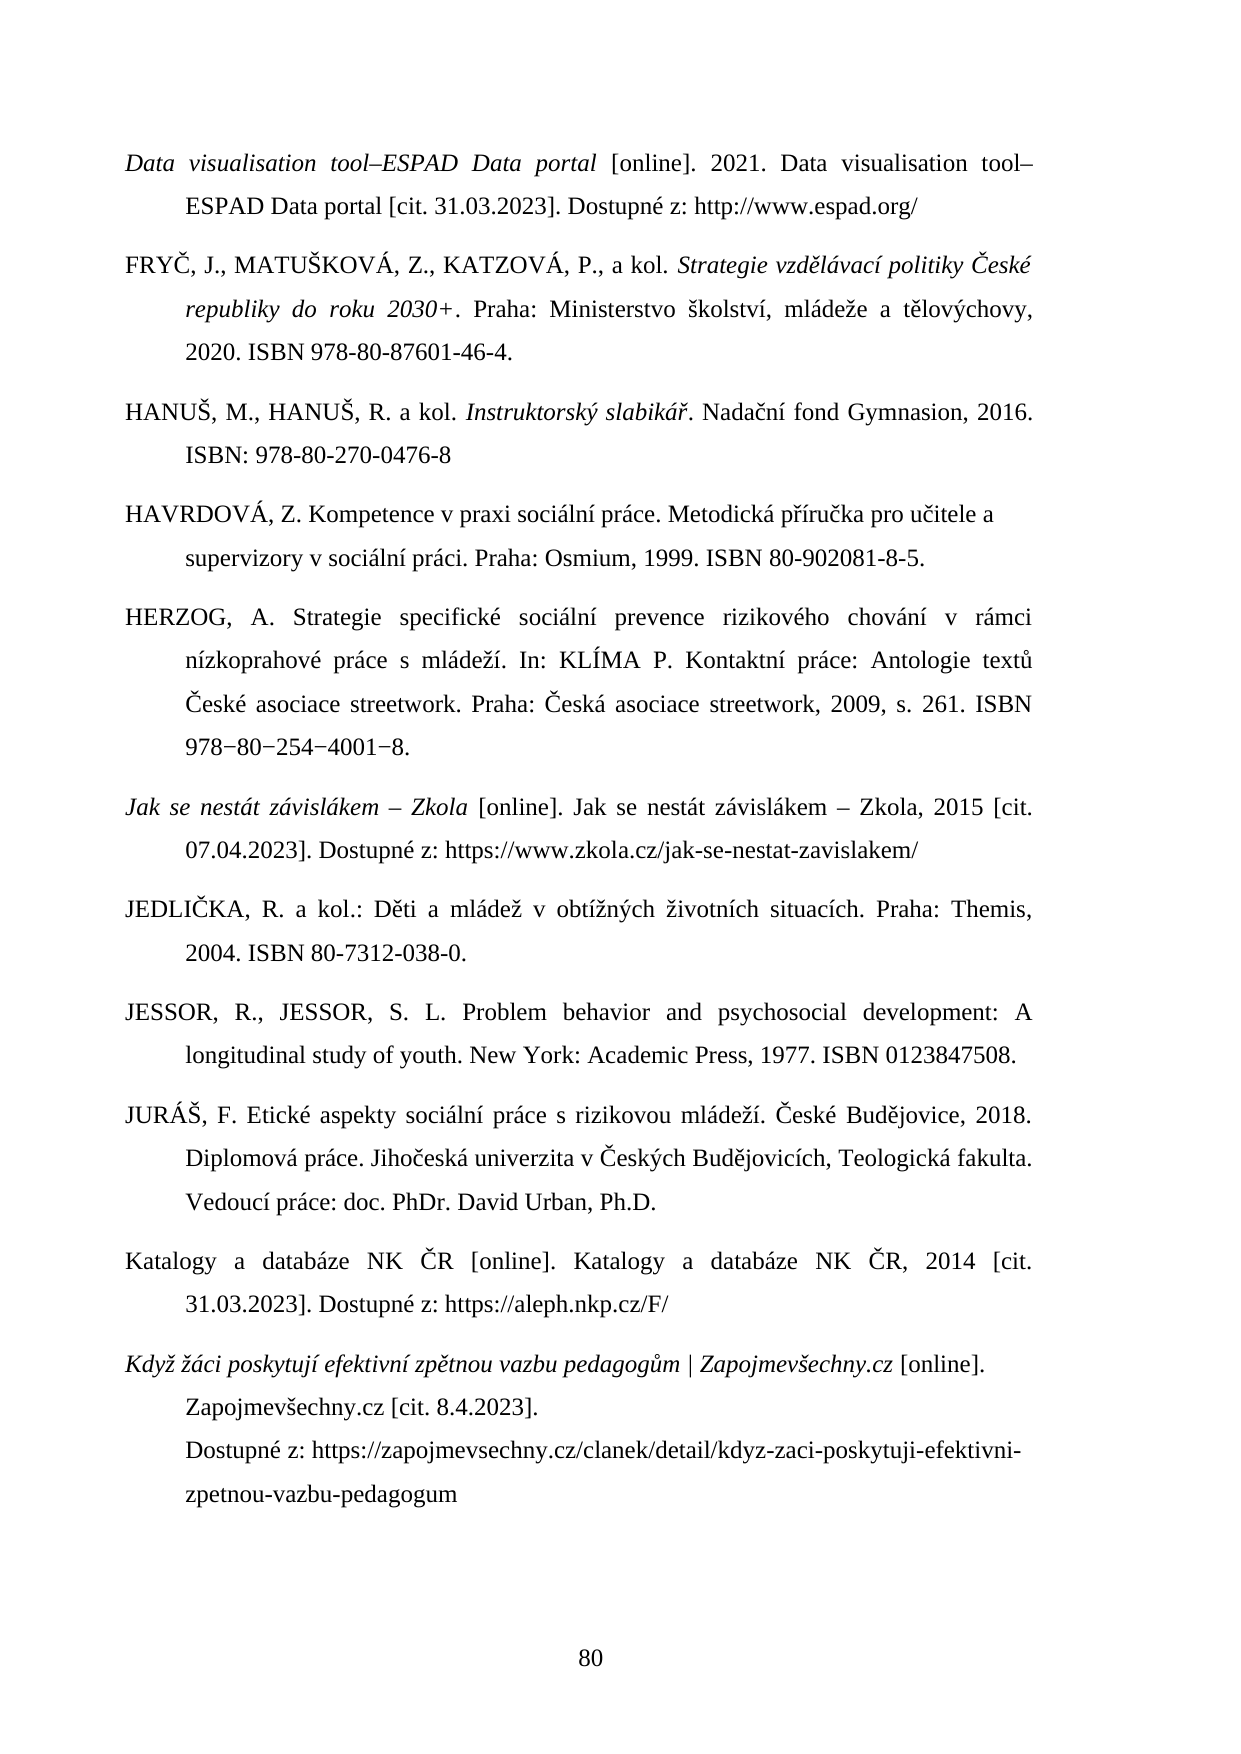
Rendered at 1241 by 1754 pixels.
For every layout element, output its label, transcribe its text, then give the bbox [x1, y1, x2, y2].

text Když žáci poskytují efektivní zpětnou vazbu pedagogům | Zapojmevšechny.cz [online]. Zapojmevšechny.cz [cit. 8.4.2023]. Dostupné z: https://zapojmevsechny.cz/clanek/detail/kdyz-zaci-poskytuji-efektivni-zpetnou-vazbu-pedagogum [125, 1349, 1033, 1507]
text JURÁŠ, F. Etické aspekty sociální práce s rizikovou mládeží. České Budějovice, 2018. Diplomová práce. Jihočeská univerzita v Českých Budějovicích, Teologická fakulta. Vedoucí práce: doc. PhDr. David Urban, Ph.D. [125, 1100, 1033, 1215]
text FRYČ, J., MATUŠKOVÁ, Z., KATZOVÁ, P., a kol. Strategie vzdělávací politiky České republiky do roku 2030+. Praha: Ministerstvo školství, mládeže a tělovýchovy, 2020. ISBN 978-80-87601-46-4. [125, 251, 1033, 366]
text HERZOG, A. Strategie specifické sociální prevence rizikového chování v rámci nízkoprahové práce s mládeží. In: KLÍMA P. Kontaktní práce: Antologie textů České asociace streetwork. Praha: Česká asociace streetwork, 2009, s. 261. ISBN 978−80−254−4001−8. [125, 602, 1033, 761]
text Jak se nestát závislákem – Zkola [online]. Jak se nestát závislákem – Zkola, 2015 [cit. 07.04.2023]. Dostupné z: https://www.zkola.cz/jak-se-nestat-zavislakem/ [125, 792, 1033, 863]
text HANUŠ, M., HANUŠ, R. a kol. Instruktorský slabikář. Nadační fond Gymnasion, 2016. ISBN: 978-80-270-0476-8 [125, 397, 1033, 468]
text HAVRDOVÁ, Z. Kompetence v praxi sociální práce. Metodická příručka pro učitele a supervizory v sociální práci. Praha: Osmium, 1999. ISBN 80-902081-8-5. [125, 499, 1033, 571]
text Data visualisation tool–ESPAD Data portal [online]. 2021. Data visualisation tool–ESPAD Data portal [cit. 31.03.2023]. Dostupné z: http://www.espad.org/ [125, 148, 1033, 219]
text JEDLIČKA, R. a kol.: Děti a mládež v obtížných životních situacích. Praha: Themis, 2004. ISBN 80-7312-038-0. [125, 894, 1033, 966]
text JESSOR, R., JESSOR, S. L. Problem behavior and psychosocial development: A longitudinal study of youth. New York: Academic Press, 1977. ISBN 0123847508. [125, 997, 1033, 1069]
text Katalogy a databáze NK ČR [online]. Katalogy a databáze NK ČR, 2014 [cit. 31.03.2023]. Dostupné z: https://aleph.nkp.cz/F/ [125, 1246, 1033, 1318]
